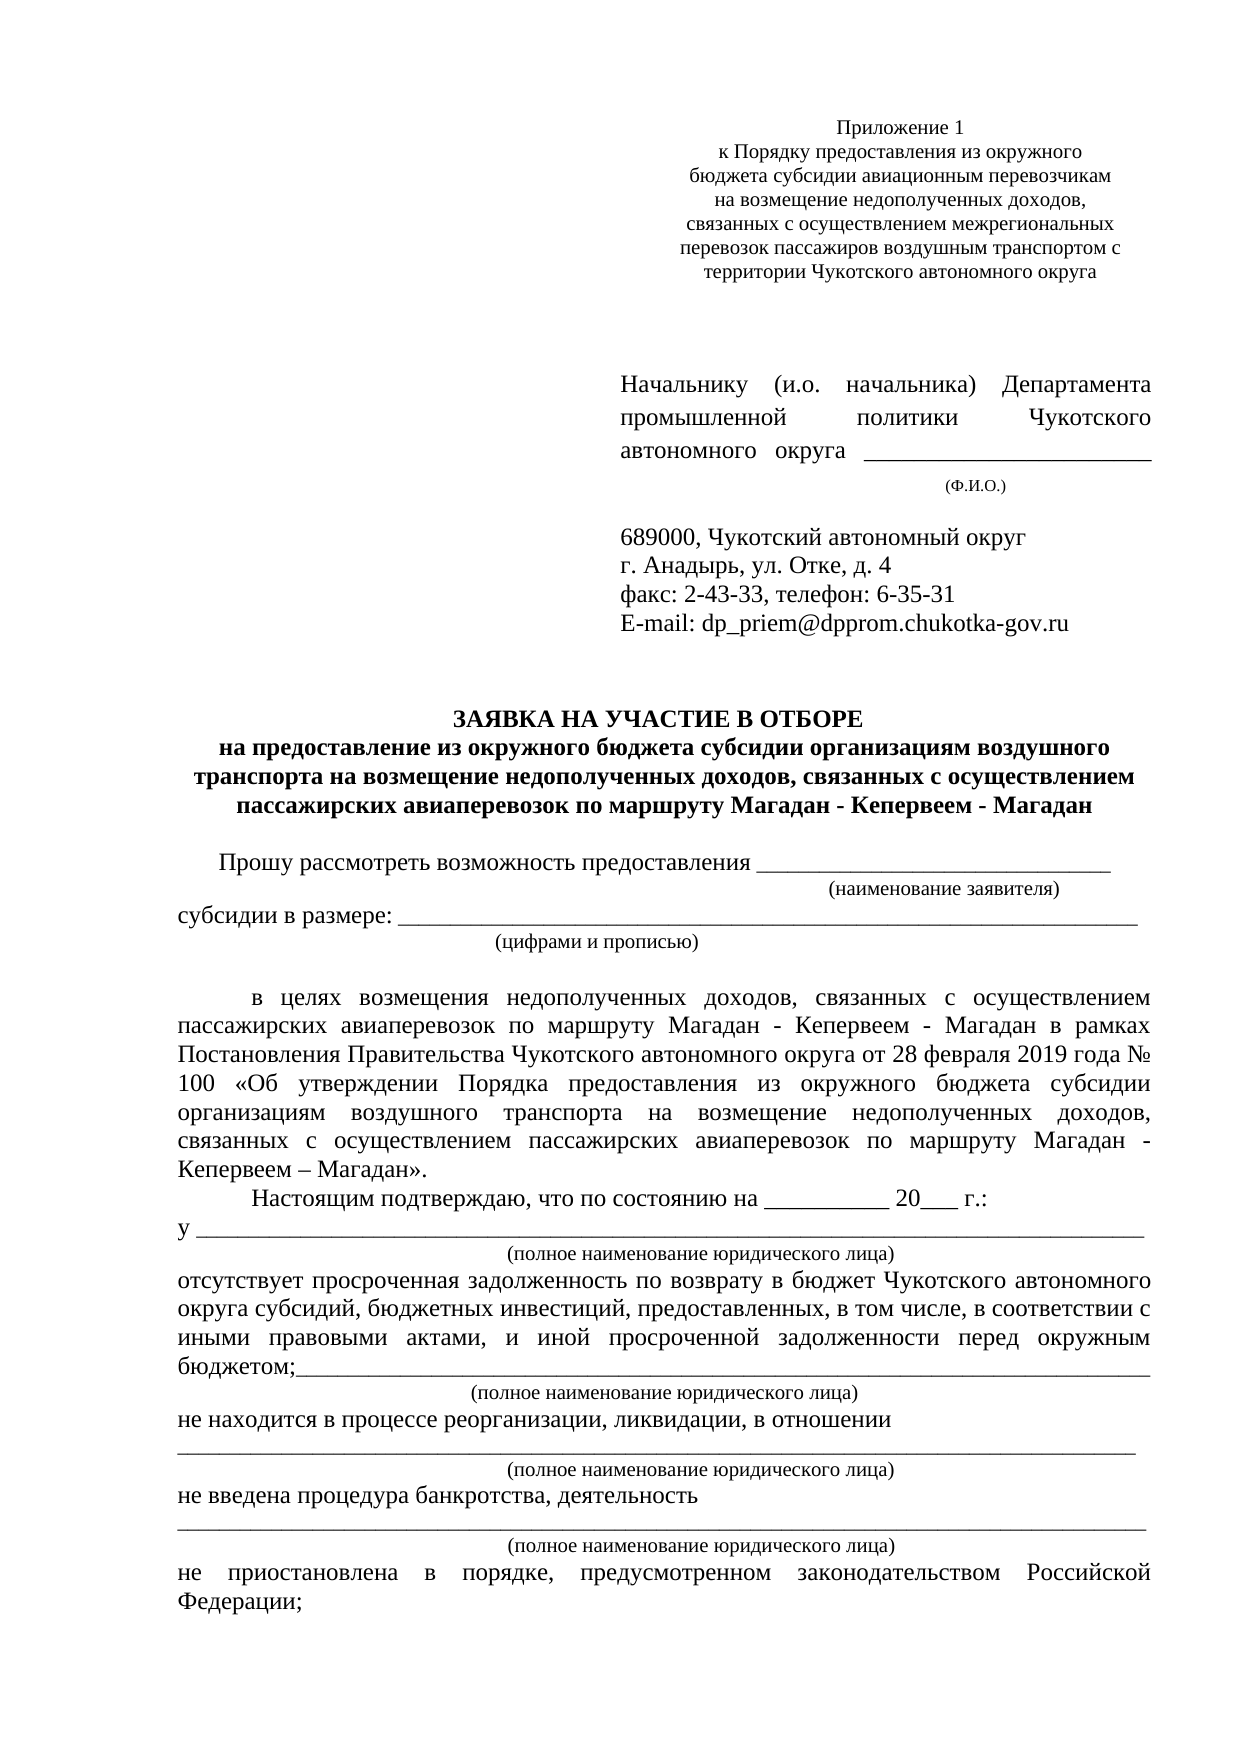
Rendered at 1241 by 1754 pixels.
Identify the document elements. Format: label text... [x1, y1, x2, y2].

text Начальнику (и.о. начальника) Департамента промышленной политики Чукотского автономного округа _______________________ (Ф.И.О.) [620, 369, 1152, 497]
text E-mail: dp_priem@dpprom.chukotka-gov.ru [620, 608, 1152, 637]
text не приостановлена в порядке, предусмотренном законодательством Российской Федерации; [177, 1557, 1152, 1615]
text ____________________________________________________________________________________________ [177, 1432, 1152, 1457]
text (цифрами и прописью) [177, 929, 1152, 953]
text 689000, Чукотский автономный округ [620, 522, 1152, 550]
text у ___________________________________________________________________________________________ [177, 1212, 1152, 1241]
text (полное наименование юридического лица) [177, 1457, 1152, 1481]
table_header Приложение 1 к Порядку предоставления из окружного бюджета субсидии авиационным перевозчикам на возмещение недополученных доходов, связанных с осуществлением межрегиональных перевозок пассажиров воздушным транспортом с территории Чукотского автономного округа [668, 91, 1133, 297]
text г. Анадырь, ул. Отке, д. 4 [620, 550, 1152, 579]
text ЗАЯВКА НА УЧАСТИЕ В ОТБОРЕ на предоставление из окружного бюджета субсидии организациям воздушного транспорта на возмещение недополученных доходов, связанных с осуществлением пассажирских авиаперевозок по маршруту Магадан - Кепервеем - Магадан [177, 704, 1152, 819]
text субсидии в размере: _______________________________________________________________________ [177, 900, 1152, 929]
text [177, 1509, 1152, 1533]
text факс: 2-43-33, телефон: 6-35-31 [620, 579, 1152, 608]
text (полное наименование юридического лица) [177, 1380, 1152, 1404]
text (наименование заявителя) [177, 876, 1152, 900]
text не введена процедура банкротства, деятельность [177, 1481, 1152, 1509]
text Настоящим подтверждаю, что по состоянию на __________ 20___ г.: [177, 1183, 1152, 1212]
text (полное наименование юридического лица) [177, 1241, 1152, 1265]
text (полное наименование юридического лица) [177, 1533, 1152, 1557]
text Прошу рассмотреть возможность предоставления __________________________________ [177, 847, 1152, 876]
text не находится в процессе реорганизации, ликвидации, в отношении [177, 1404, 1152, 1432]
text в целях возмещения недополученных доходов, связанных с осуществлением пассажирских авиаперевозок по маршруту Магадан - Кепервеем - Магадан в рамках Постановления Правительства Чукотского автономного округа от 28 февраля 2019 года № 100 «Об утверждении Порядка предоставления из окружного бюджета субсидии организациям воздушного транспорта на возмещение недополученных доходов, связанных с осуществлением пассажирских авиаперевозок по маршруту Магадан - Кепервеем – Магадан». [177, 982, 1152, 1183]
text отсутствует просроченная задолженность по возврату в бюджет Чукотского автономного округа субсидий, бюджетных инвестиций, предоставленных, в том числе, в соответствии с иными правовыми актами, и иной просроченной задолженности перед окружным бюджетом;__________________________________________________________________________________ [177, 1265, 1152, 1380]
